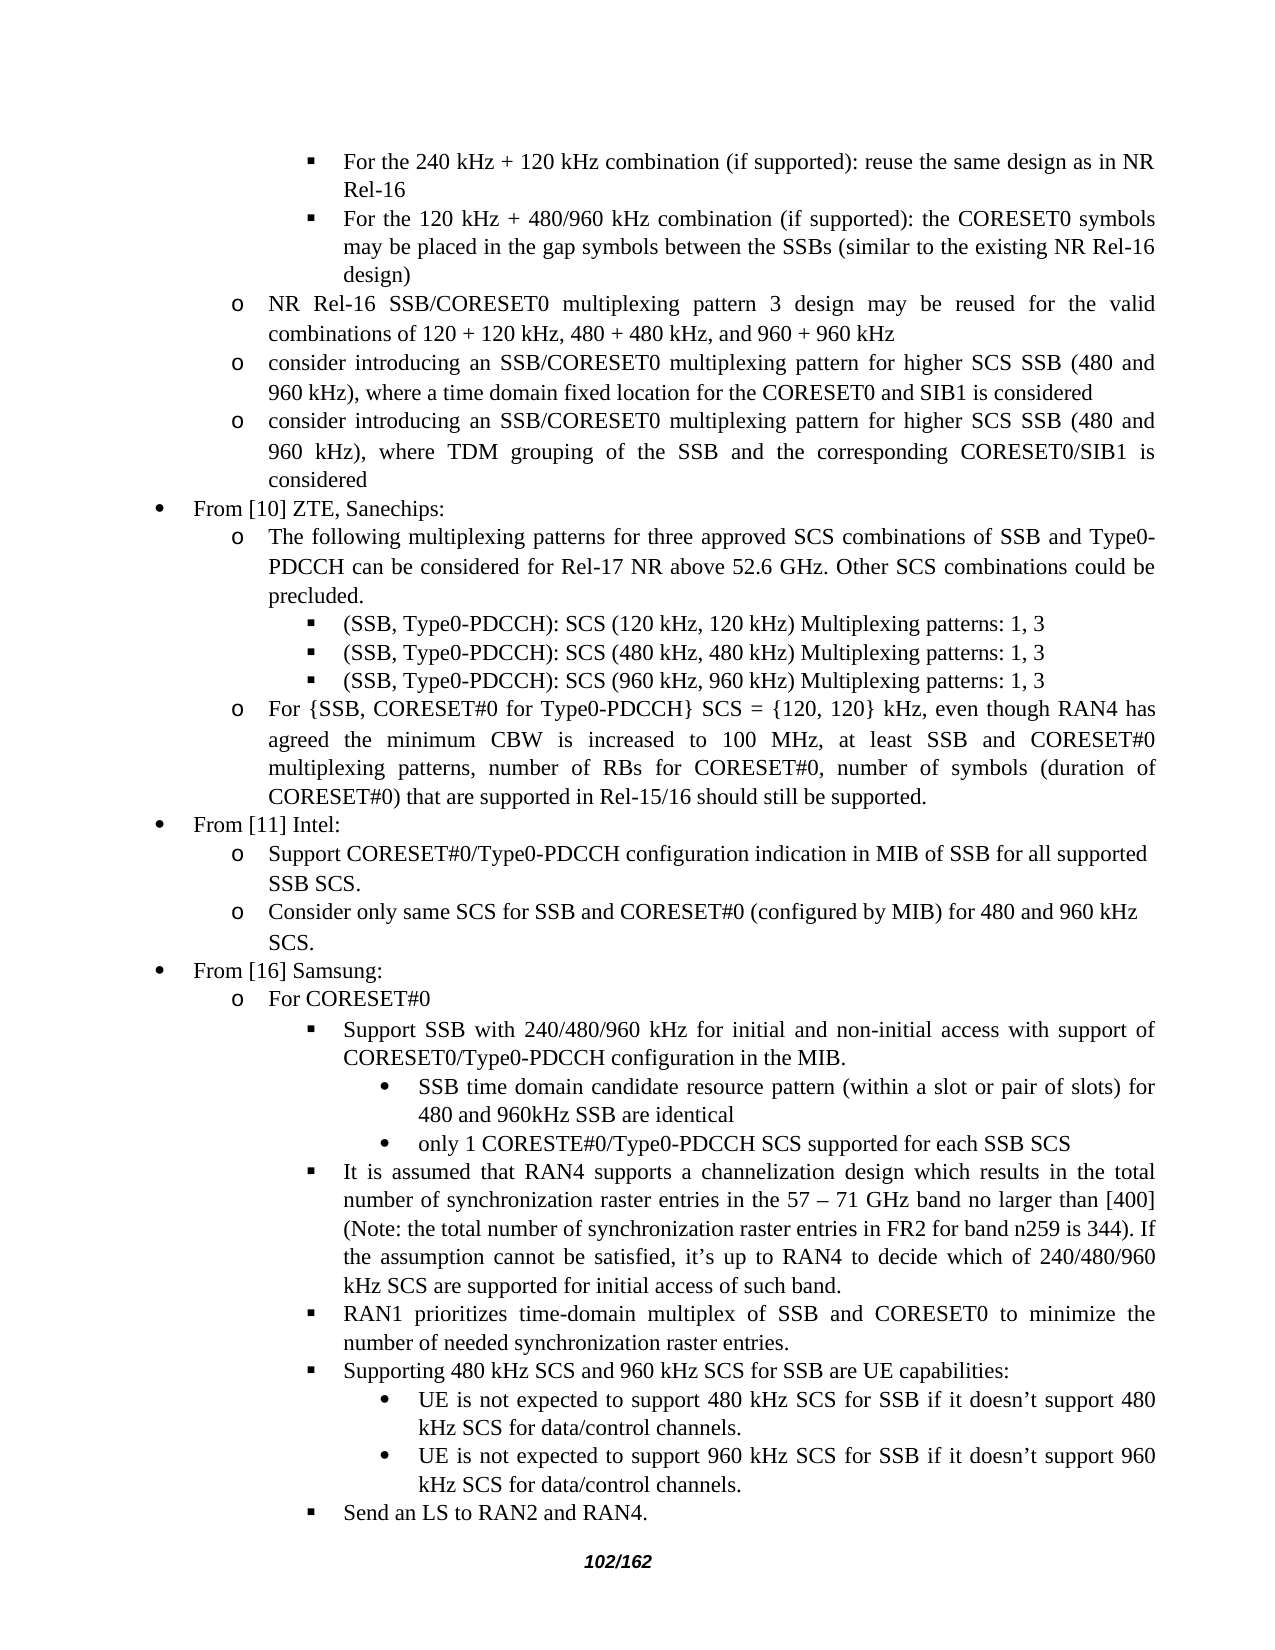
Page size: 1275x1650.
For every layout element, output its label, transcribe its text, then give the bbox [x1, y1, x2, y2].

list consider introducing an SSB/CORESET0 multiplexing pattern for higher SCS SSB (480 and 960 kHz), where a time domain fixed location for the CORESET0 and SIB1 is considered [231, 349, 1157, 405]
list Send an LS to RAN2 and RAN4. [306, 1499, 1157, 1526]
list consider introducing an SSB/CORESET0 multiplexing pattern for higher SCS SSB (480 and 960 kHz), where TDM grouping of the SSB and the corresponding CORESET0/SIB1 is considered [231, 407, 1157, 492]
list UE is not expected to support 960 kHz SCS for SSB if it doesn’t support 960 kHz SCS for data/control channels. [381, 1442, 1157, 1497]
list only 1 CORESTE#0/Type0-PDCCH SCS supported for each SSB SCS [381, 1130, 1157, 1156]
list For CORESET#0 [231, 986, 1157, 1014]
list Consider only same SCS for SSB and CORESET#0 (configured by MIB) for 480 and 960 kHz SCS. [231, 898, 1157, 955]
list From [11] Intel: [156, 811, 1157, 837]
list It is assumed that RAN4 supports a channelization design which results in the total number of synchronization raster entries in the 57 – 71 GHz band no larger than [400] (Note: the total number of synchronization raster entries in FR2 for band n259 is 344). If the assumption cannot be satisfied, it’s up to RAN4 to decide which of 240/480/960 kHz SCS are supported for initial access of such band. [306, 1158, 1157, 1298]
list For the 120 kHz + 480/960 kHz combination (if supported): the CORESET0 symbols may be placed in the gap symbols between the SSBs (similar to the existing NR Rel-16 design) [306, 204, 1157, 288]
list UE is not expected to support 480 kHz SCS for SSB if it doesn’t support 480 kHz SCS for data/control channels. [381, 1386, 1157, 1440]
list Support SSB with 240/480/960 kHz for initial and non-initial access with support of CORESET0/Type0-PDCCH configuration in the MIB. [306, 1016, 1157, 1071]
list (SSB, Type0-PDCCH): SCS (480 kHz, 480 kHz) Multiplexing patterns: 1, 3 [306, 639, 1157, 665]
list SSB time domain candidate resource pattern (within a slot or pair of slots) for 480 and 960kHz SSB are identical [381, 1073, 1157, 1128]
list (SSB, Type0-PDCCH): SCS (120 kHz, 120 kHz) Multiplexing patterns: 1, 3 [306, 610, 1157, 637]
list (SSB, Type0-PDCCH): SCS (960 kHz, 960 kHz) Multiplexing patterns: 1, 3 [306, 667, 1157, 693]
list Supporting 480 kHz SCS and 960 kHz SCS for SSB are UE capabilities: [306, 1357, 1157, 1383]
list NR Rel-16 SSB/CORESET0 multiplexing pattern 3 design may be reused for the valid combinations of 120 + 120 kHz, 480 + 480 kHz, and 960 + 960 kHz [231, 290, 1157, 347]
list From [16] Samsung: [156, 957, 1157, 983]
list For the 240 kHz + 120 kHz combination (if supported): reuse the same design as in NR Rel-16 [306, 148, 1157, 202]
list For {SSB, CORESET#0 for Type0-PDCCH} SCS = {120, 120} kHz, even though RAN4 has agreed the minimum CBW is increased to 100 MHz, at least SSB and CORESET#0 multiplexing patterns, number of RBs for CORESET#0, number of symbols (duration of CORESET#0) that are supported in Rel-15/16 should still be supported. [231, 696, 1157, 809]
list The following multiplexing patterns for three approved SCS combinations of SSB and Type0-PDCCH can be considered for Rel-17 NR above 52.6 GHz. Other SCS combinations could be precluded. [231, 523, 1157, 608]
list From [10] ZTE, Sanechips: [156, 494, 1157, 521]
list RAN1 prioritizes time-domain multiplex of SSB and CORESET0 to minimize the number of needed synchronization raster entries. [306, 1300, 1157, 1355]
list Support CORESET#0/Type0-PDCCH configuration indication in MIB of SSB for all supported SSB SCS. [231, 839, 1157, 896]
